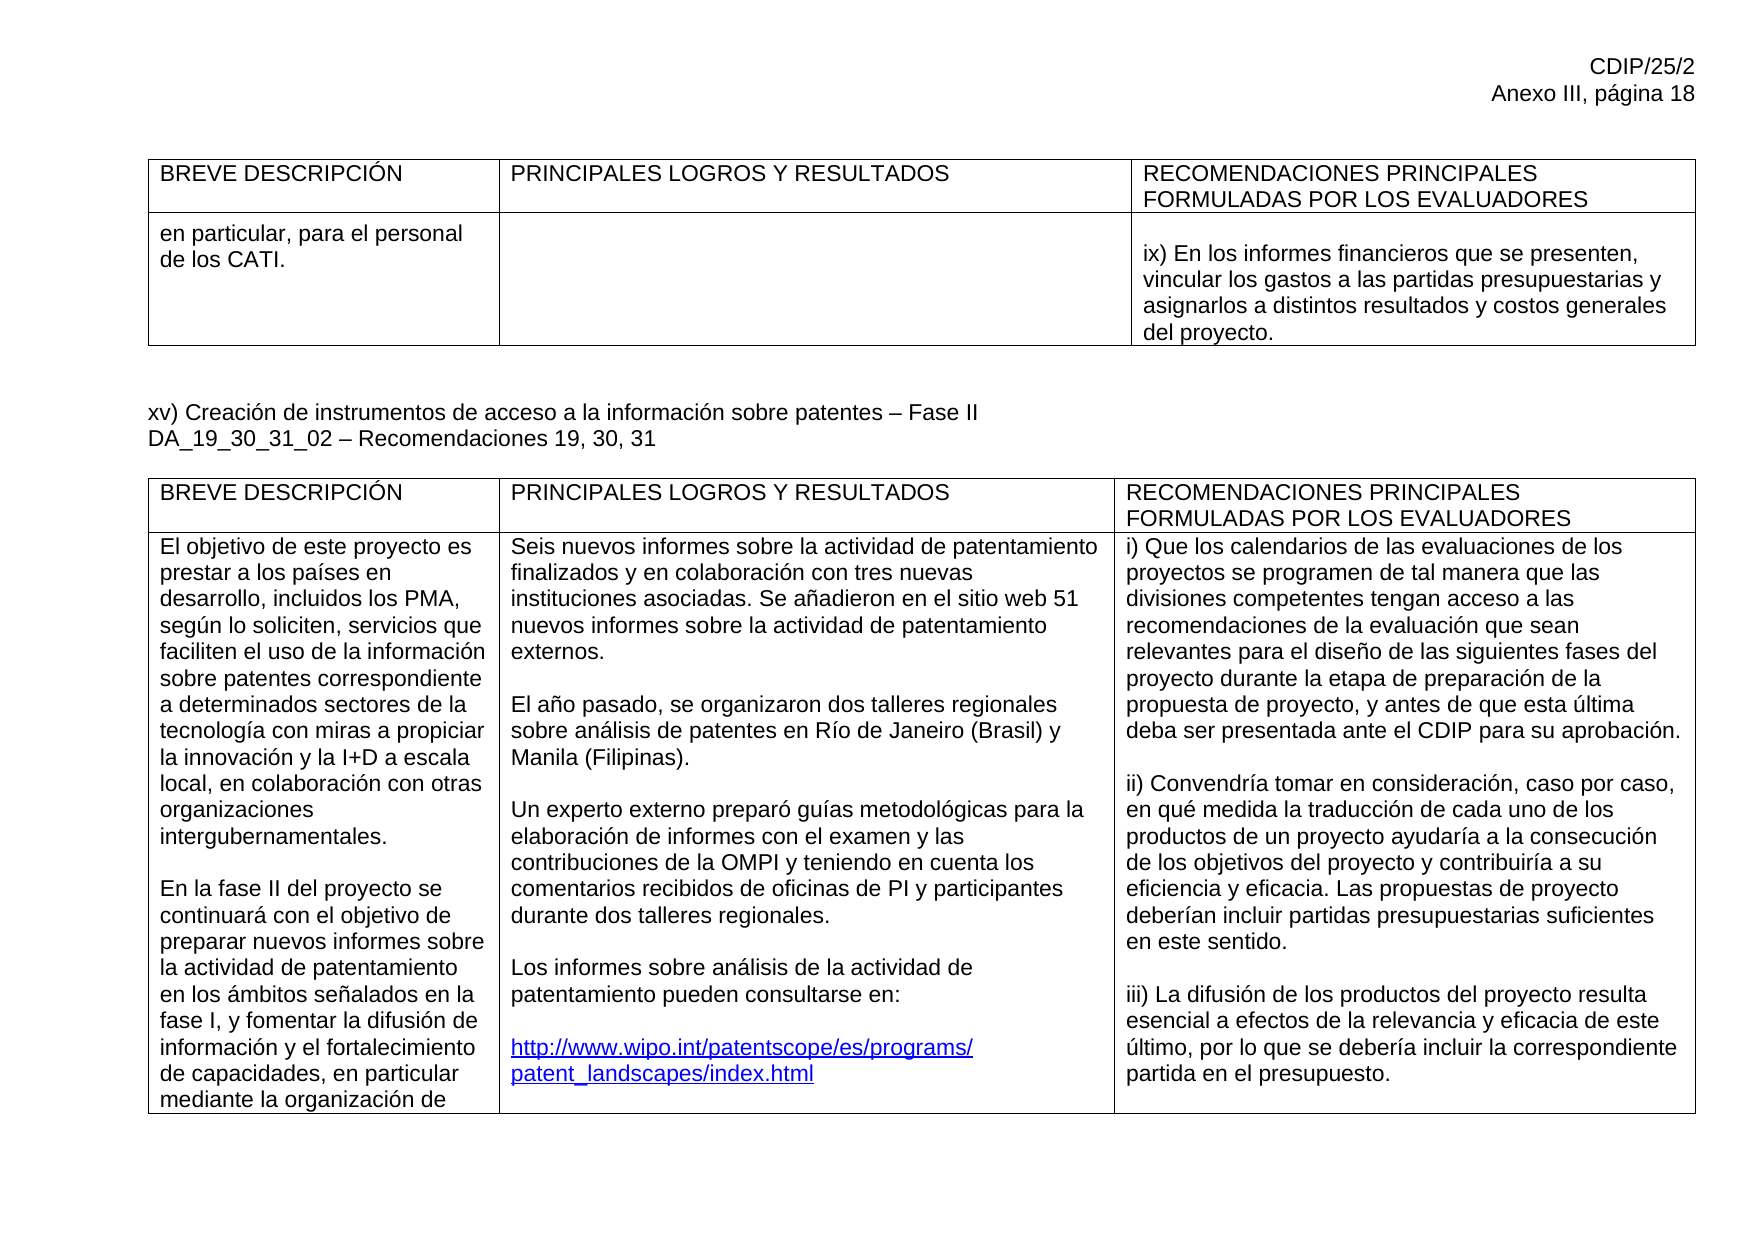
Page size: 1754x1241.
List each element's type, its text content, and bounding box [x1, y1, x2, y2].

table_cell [500, 533, 1114, 1112]
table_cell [149, 213, 499, 345]
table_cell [1115, 533, 1695, 1112]
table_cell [149, 533, 499, 1112]
table_header BREVE DESCRIPCIÓN [149, 160, 499, 212]
text xv) Creación de instrumentos de acceso a la información sobre patentes – Fase II [148, 399, 1695, 425]
table_header RECOMENDACIONES PRINCIPALES FORMULADAS POR LOS EVALUADORES [1115, 479, 1695, 532]
table_header RECOMENDACIONES PRINCIPALES FORMULADAS POR LOS EVALUADORES [1132, 160, 1695, 212]
table_header PRINCIPALES LOGROS Y RESULTADOS [500, 479, 1114, 532]
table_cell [1132, 213, 1695, 345]
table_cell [500, 213, 1131, 345]
table_header PRINCIPALES LOGROS Y RESULTADOS [500, 160, 1131, 212]
text DA_19_30_31_02 – Recomendaciones 19, 30, 31 [148, 425, 1695, 452]
table_header BREVE DESCRIPCIÓN [149, 479, 499, 532]
